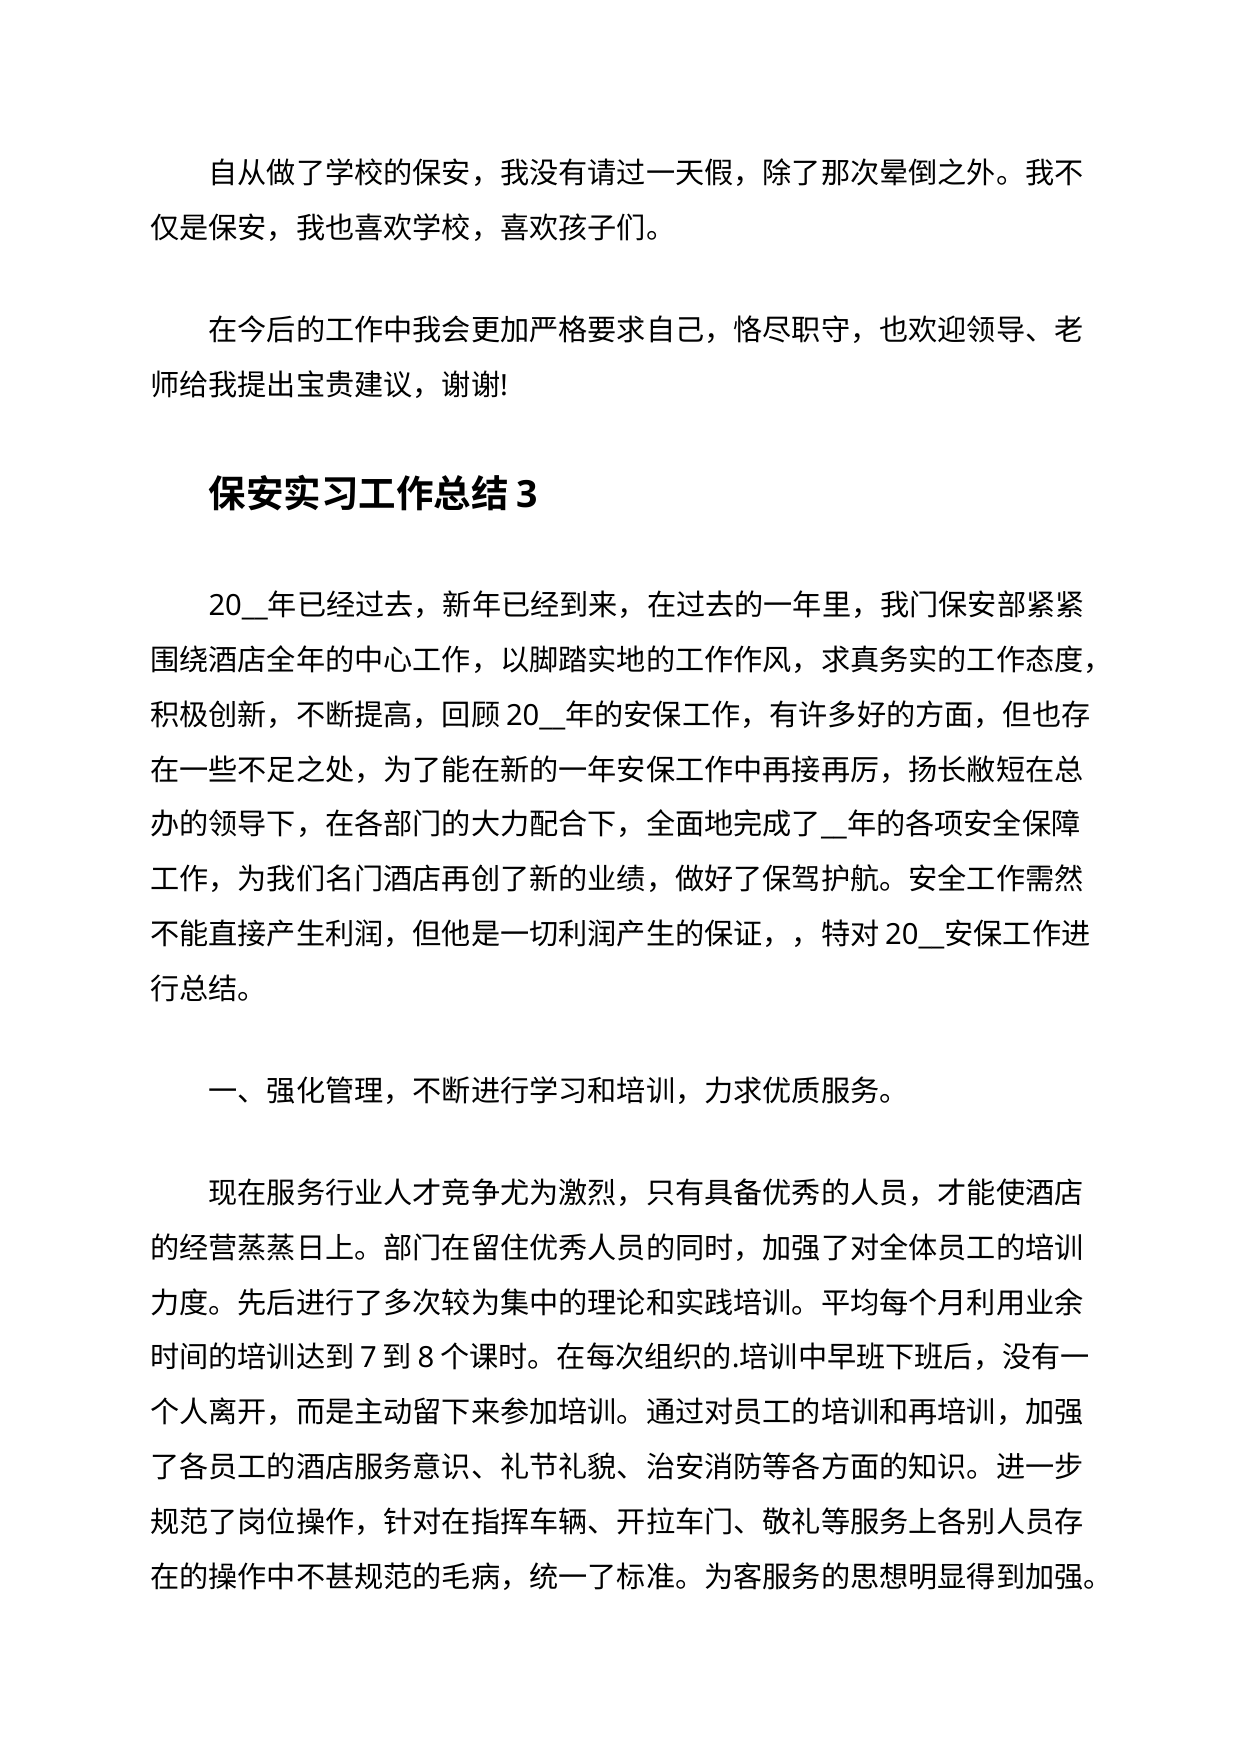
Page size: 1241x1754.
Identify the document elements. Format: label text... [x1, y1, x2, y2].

text 保安实习工作总结3 [150, 463, 1090, 518]
text 自从做了学校的保安，我没有请过一天假，除了那次晕倒之外。我不仅是保安，我也喜欢学校，喜欢孩子们。 [150, 150, 1090, 247]
text 一、强化管理，不断进行学习和培训，力求优质服务。 [150, 1068, 1090, 1110]
text 20__年已经过去，新年已经到来，在过去的一年里，我门保安部紧紧围绕酒店全年的中心工作，以脚踏实地的工作作风，求真务实的工作态度，积极创新，不断提高，回顾20__年的安保工作，有许多好的方面，但也存在一些不足之处，为了能在新的一年安保工作中再接再厉，扬长敝短在总办的领导下，在各部门的大力配合下，全面地完成了__年的各项安全保障工作，为我们名门酒店再创了新的业绩，做好了保驾护航。安全工作需然不能直接产生利润，但他是一切利润产生的保证，，特对20__安保工作进行总结。 [150, 581, 1090, 1008]
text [150, 1169, 1090, 1596]
text 在今后的工作中我会更加严格要求自己，恪尽职守，也欢迎领导、老师给我提出宝贵建议，谢谢! [150, 307, 1090, 404]
